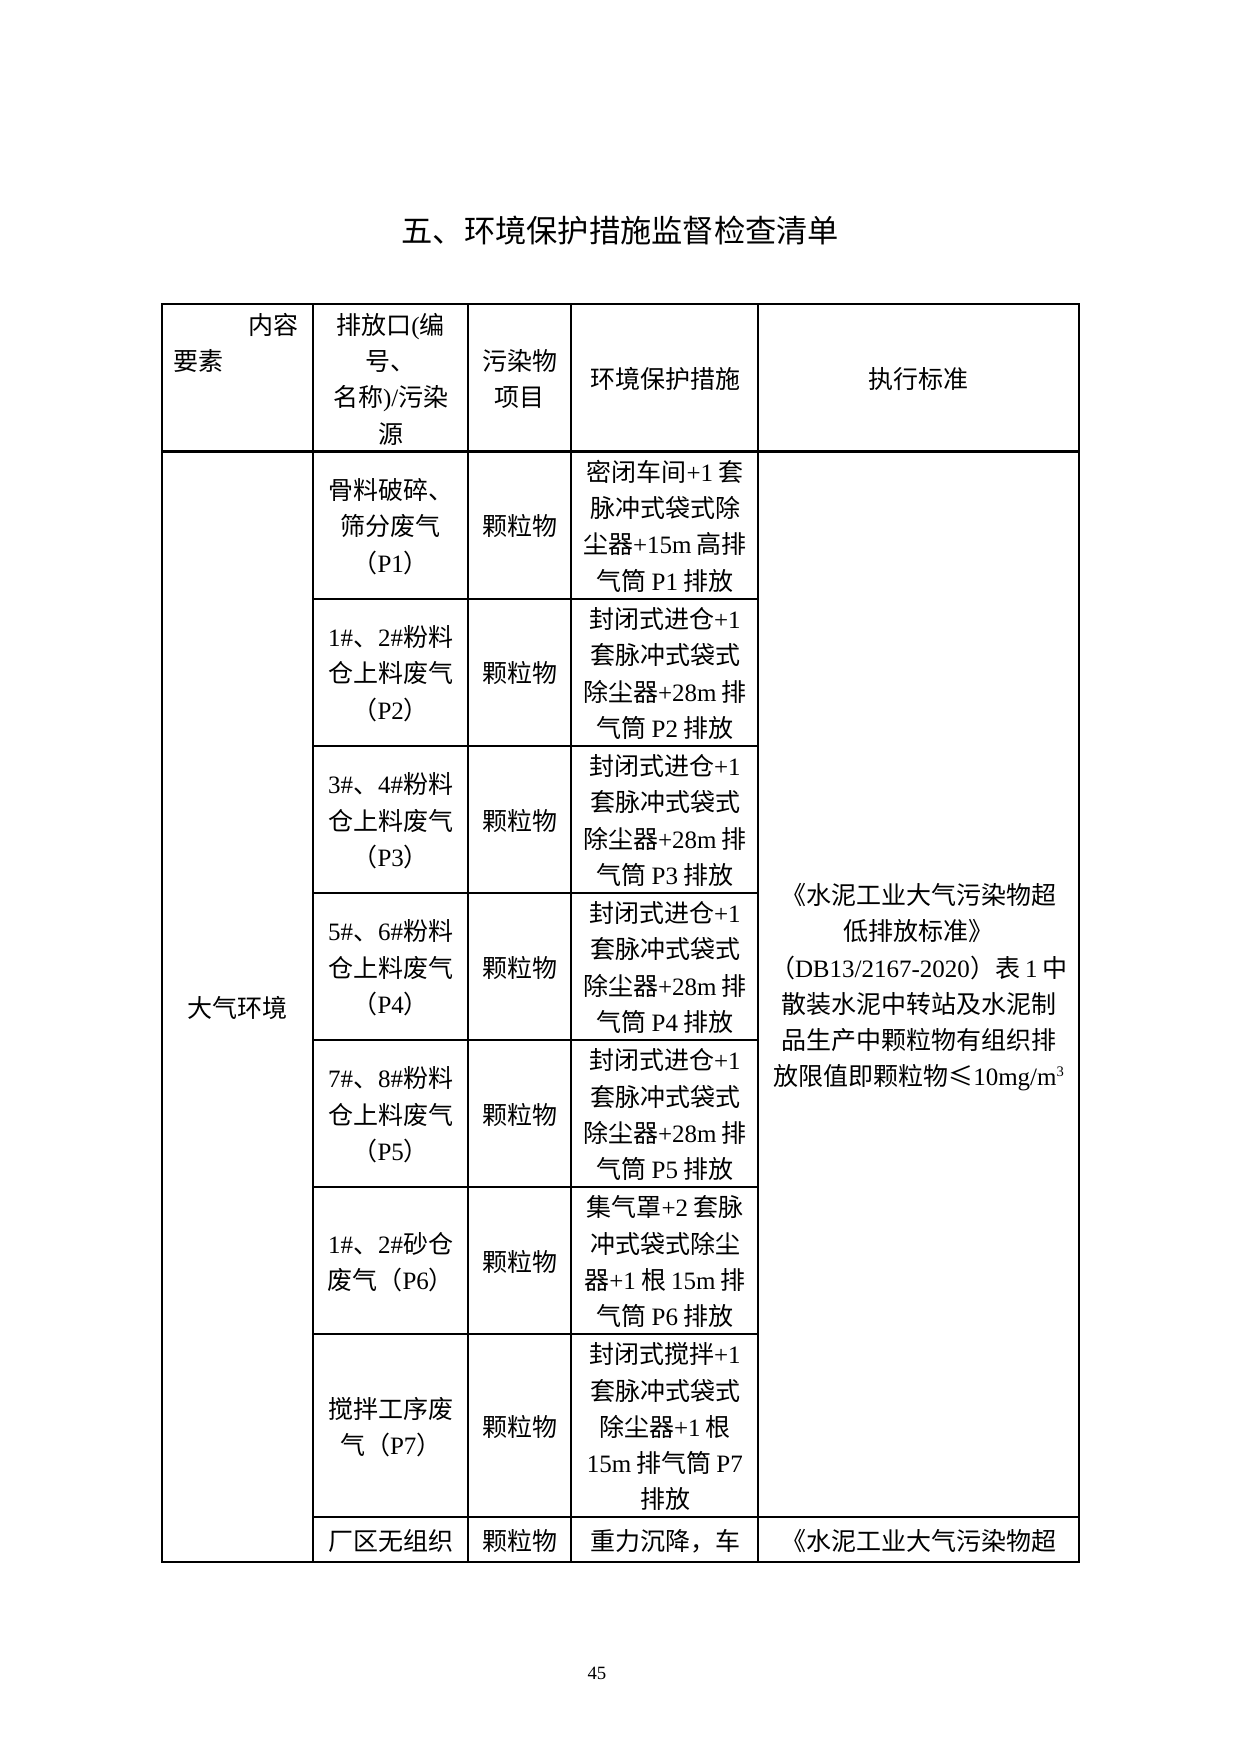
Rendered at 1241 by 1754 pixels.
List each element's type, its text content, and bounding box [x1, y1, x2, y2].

table_cell 颗粒物 [469, 1518, 570, 1561]
table_cell 3#、4#粉料仓上料废气（P3） [314, 747, 467, 892]
table_cell 1#、2#砂仓废气（P6） [314, 1188, 467, 1333]
table_cell 1#、2#粉料仓上料废气（P2） [314, 600, 467, 744]
table_header 环境保护措施 [572, 305, 757, 450]
table_header 执行标准 [759, 305, 1078, 450]
table_cell 重力沉降，车间密闭，车间喷雾抑尘 [572, 1518, 757, 1561]
table_cell 颗粒物 [469, 894, 570, 1039]
table_cell 封闭式进仓+1套脉冲式袋式除尘器+28m排气筒P5排放 [572, 1041, 757, 1186]
table_cell 颗粒物 [469, 1335, 570, 1516]
table_header 污染物项目 [469, 305, 570, 450]
table_cell 封闭式进仓+1套脉冲式袋式除尘器+28m排气筒P2排放 [572, 600, 757, 744]
table_cell 封闭式进仓+1套脉冲式袋式除尘器+28m排气筒P4排放 [572, 894, 757, 1039]
table_cell 集气罩+2套脉冲式袋式除尘器+1根15m排气筒P6排放 [572, 1188, 757, 1333]
table_cell 大气环境 [163, 453, 312, 1561]
table_cell 颗粒物 [469, 600, 570, 744]
table_cell 颗粒物 [469, 453, 570, 597]
table_header 内容 要素 [163, 305, 312, 450]
text 五、环境保护措施监督检查清单 [159, 206, 1081, 252]
table_cell 封闭式搅拌+1套脉冲式袋式除尘器+1根15m排气筒P7排放 [572, 1335, 757, 1516]
table_cell 颗粒物 [469, 747, 570, 892]
table_cell 《水泥工业大气污染物超低排放标准》（DB13/2167-2020）表1中散装水泥中转站及水泥制品生产中颗粒物有组织排放限值即颗粒物≤10mg/m3 [759, 453, 1078, 1516]
table_cell 骨料破碎、筛分废气（P1） [314, 453, 467, 597]
table_cell 颗粒物 [469, 1188, 570, 1333]
table_cell 厂区无组织废气 [314, 1518, 467, 1561]
table_cell 5#、6#粉料仓上料废气（P4） [314, 894, 467, 1039]
table_cell 封闭式进仓+1套脉冲式袋式除尘器+28m排气筒P3排放 [572, 747, 757, 892]
table_header 排放口(编号、 名称)/污染源 [314, 305, 467, 450]
table_cell 7#、8#粉料仓上料废气（P5） [314, 1041, 467, 1186]
table_cell 颗粒物 [469, 1041, 570, 1186]
table_cell 密闭车间+1套脉冲式袋式除尘器+15m高排气筒P1排放 [572, 453, 757, 597]
table_cell 搅拌工序废气（P7） [314, 1335, 467, 1516]
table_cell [759, 1518, 1078, 1561]
